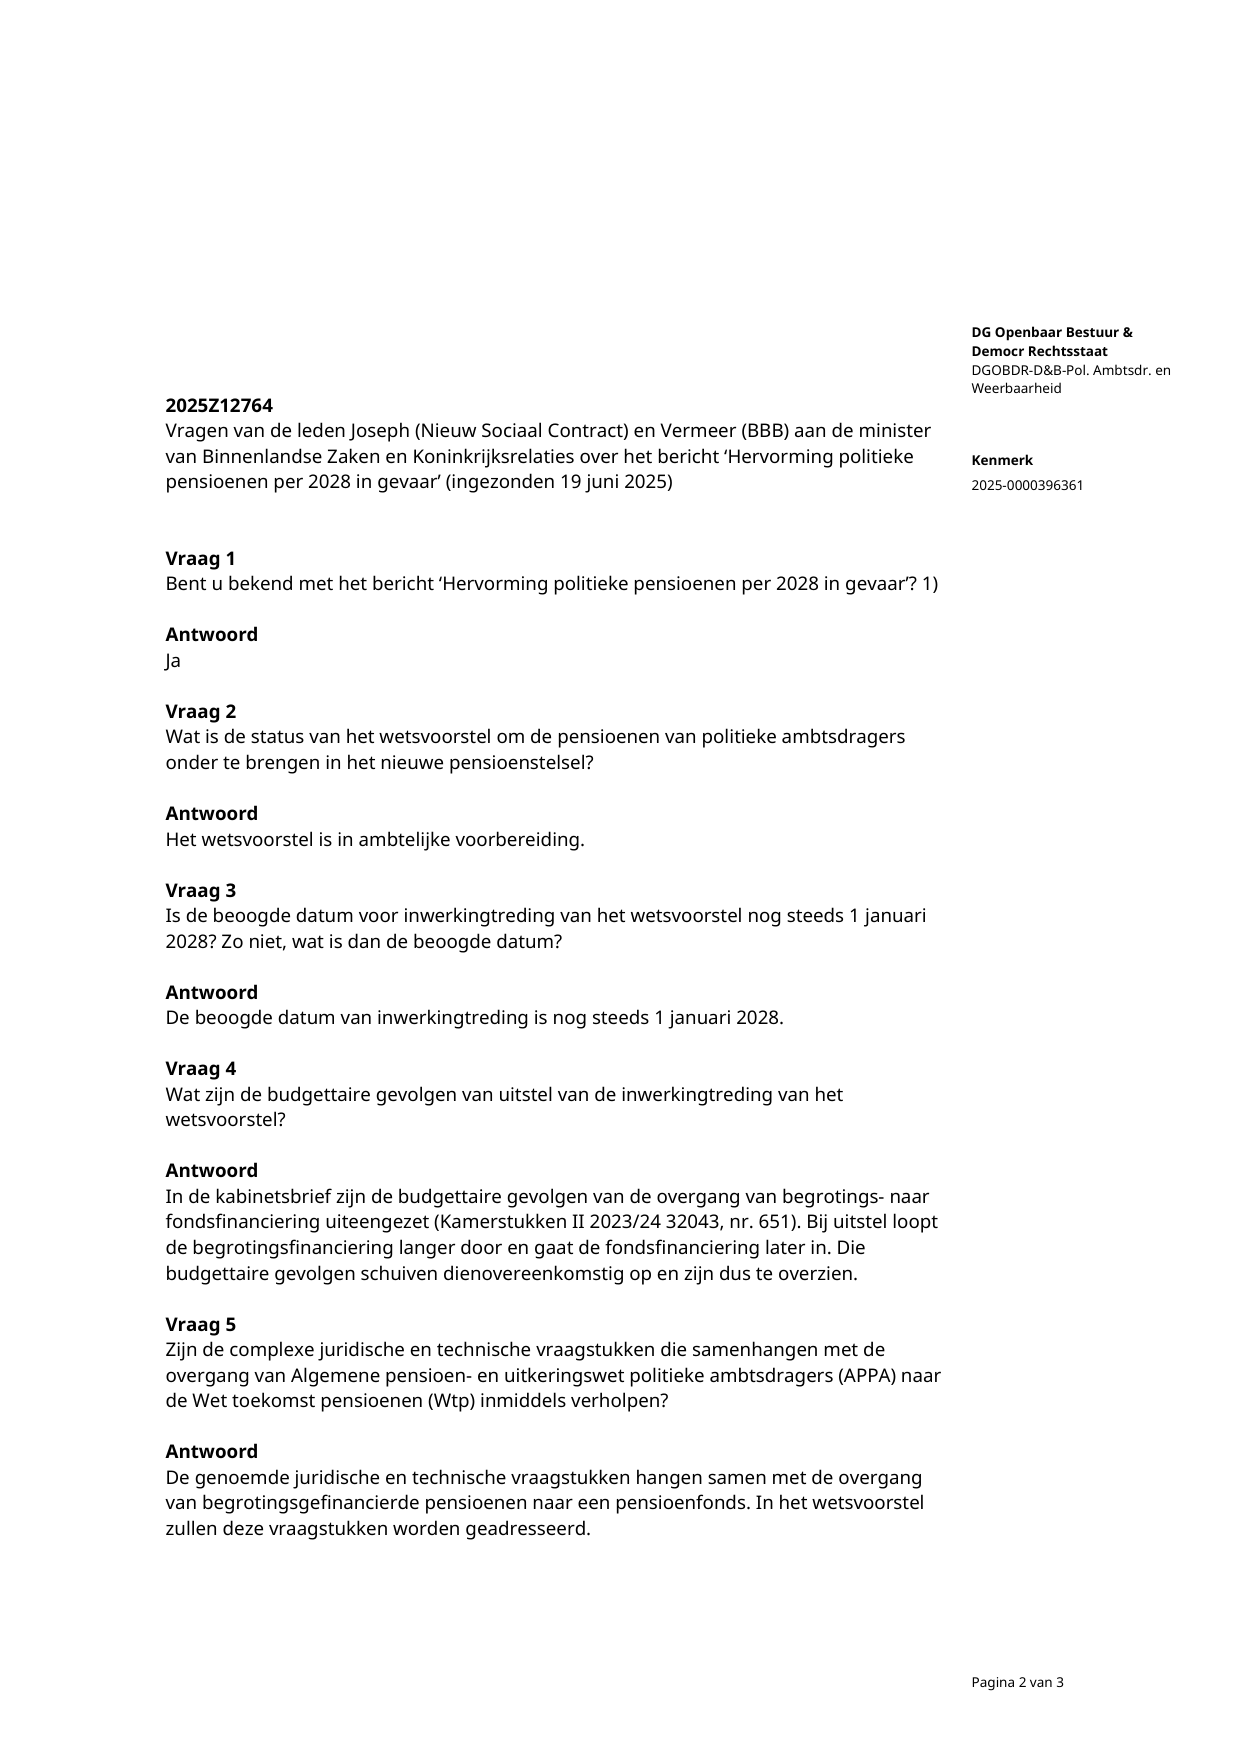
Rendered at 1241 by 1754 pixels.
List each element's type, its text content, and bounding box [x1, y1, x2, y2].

text Vraag 1 [165, 545, 951, 571]
text Zijn de complexe juridische en technische vraagstukken die samenhangen met de overgang van Algemene pensioen- en uitkeringswet politieke ambtsdragers (APPA) naar de Wet toekomst pensioenen (Wtp) inmiddels verholpen? [165, 1336, 951, 1413]
text Ja [165, 647, 951, 673]
text Antwoord [165, 1158, 951, 1183]
text In de kabinetsbrief zijn de budgettaire gevolgen van de overgang van begrotings- naar fondsfinanciering uiteengezet (Kamerstukken II 2023/24 32043, nr. 651). Bij uitstel loopt de begrotingsfinanciering langer door en gaat de fondsfinanciering later in. Die budgettaire gevolgen schuiven dienovereenkomstig op en zijn dus te overzien. [165, 1183, 951, 1285]
text Wat is de status van het wetsvoorstel om de pensioenen van politieke ambtsdragers onder te brengen in het nieuwe pensioenstelsel? [165, 724, 951, 775]
text De beoogde datum van inwerkingtreding is nog steeds 1 januari 2028. [165, 1004, 951, 1030]
text Vragen van de leden Joseph (Nieuw Sociaal Contract) en Vermeer (BBB) aan de minister van Binnenlandse Zaken en Koninkrijksrelaties over het bericht ‘Hervorming politieke pensioenen per 2028 in gevaar’ (ingezonden 19 juni 2025) [165, 418, 951, 494]
text Vraag 4 [165, 1056, 951, 1081]
text 2025Z12764 [165, 392, 951, 418]
text Vraag 5 [165, 1311, 951, 1336]
text Vraag 3 [165, 877, 951, 902]
text Antwoord [165, 800, 951, 826]
text De genoemde juridische en technische vraagstukken hangen samen met de overgang van begrotingsgefinancierde pensioenen naar een pensioenfonds. In het wetsvoorstel zullen deze vraagstukken worden geadresseerd. [165, 1464, 951, 1541]
text Vraag 2 [165, 698, 951, 724]
text Wat zijn de budgettaire gevolgen van uitstel van de inwerkingtreding van het wetsvoorstel? [165, 1081, 951, 1132]
text Antwoord [165, 979, 951, 1004]
text Het wetsvoorstel is in ambtelijke voorbereiding. [165, 826, 951, 851]
text Bent u bekend met het bericht ‘Hervorming politieke pensioenen per 2028 in gevaar’? 1) [165, 571, 951, 596]
text Is de beoogde datum voor inwerkingtreding van het wetsvoorstel nog steeds 1 januari 2028? Zo niet, wat is dan de beoogde datum? [165, 902, 951, 953]
text Antwoord [165, 1438, 951, 1464]
text Antwoord [165, 622, 951, 647]
